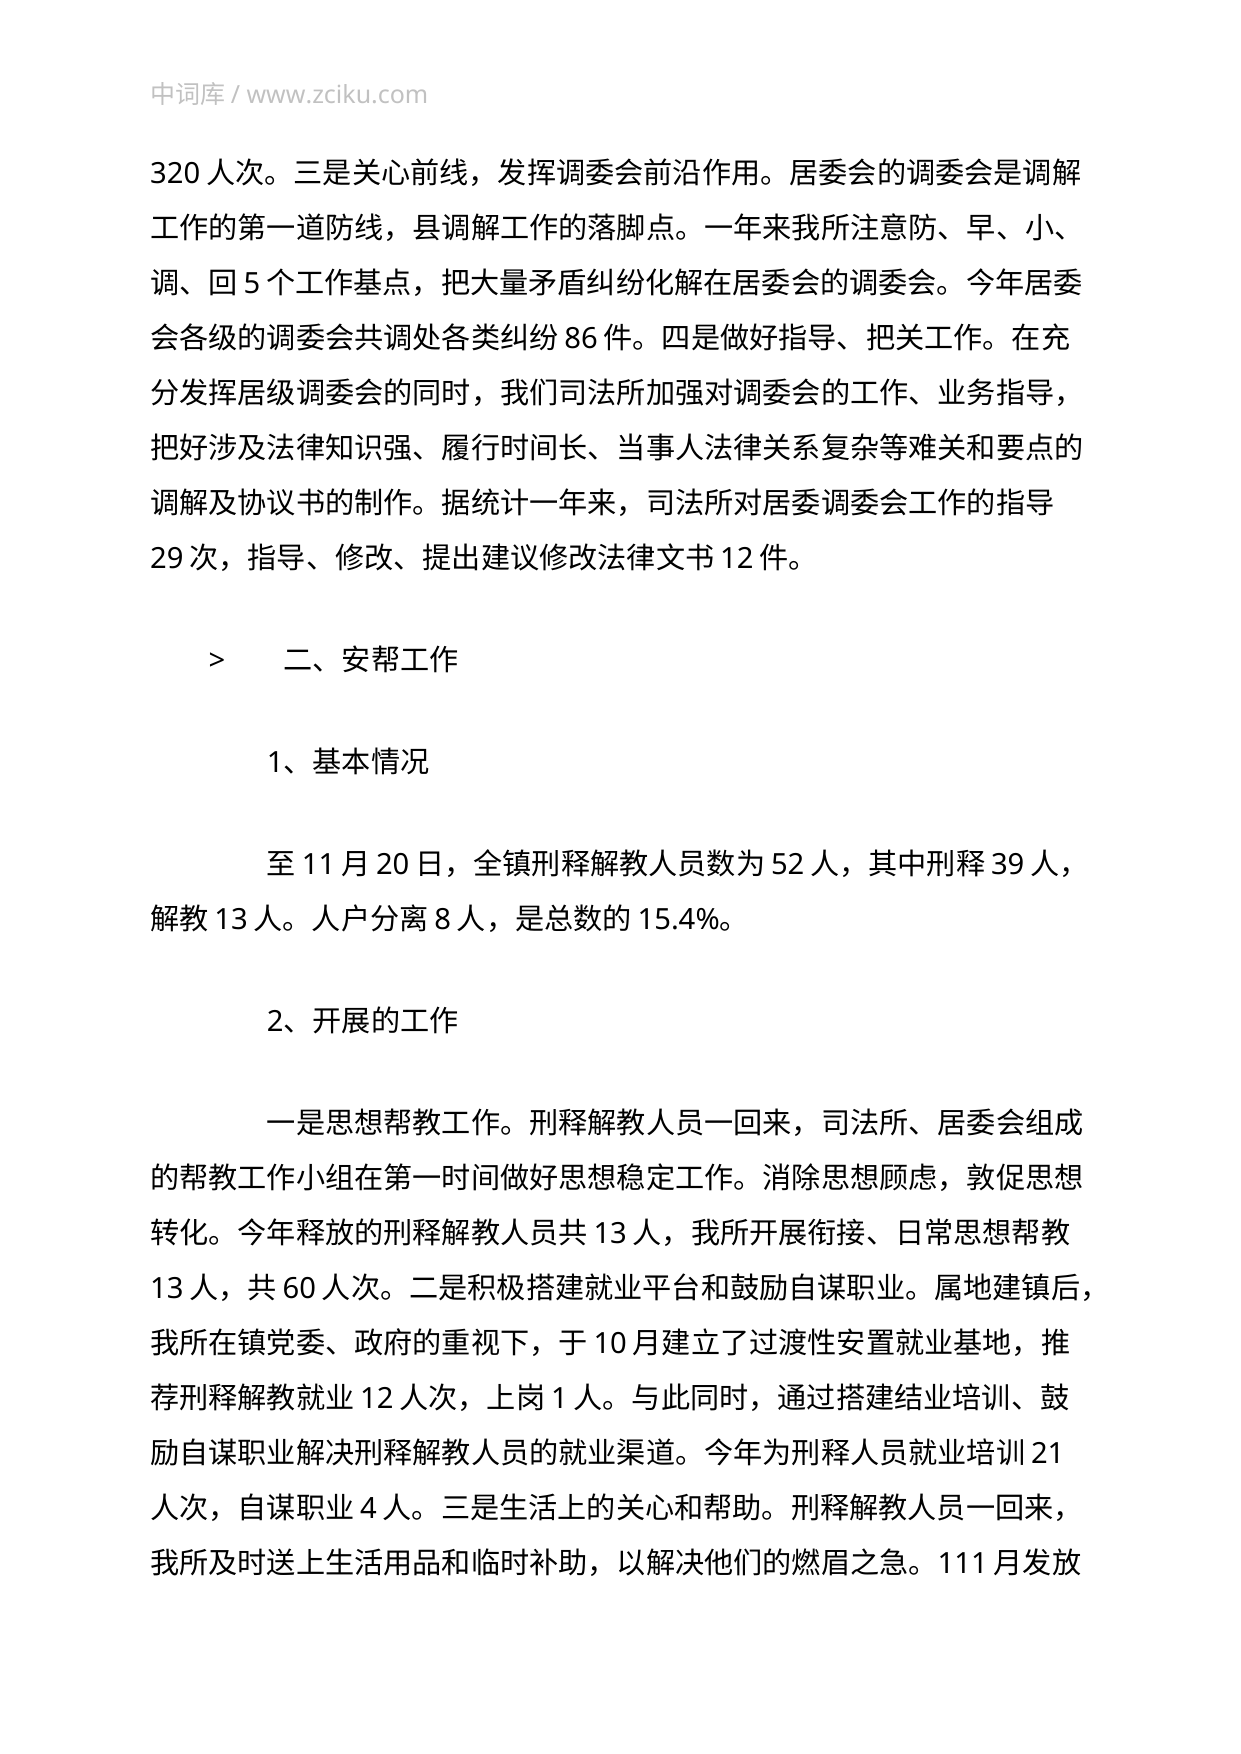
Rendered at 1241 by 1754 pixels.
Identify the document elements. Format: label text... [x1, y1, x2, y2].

text > 二、安帮工作 [150, 637, 1090, 679]
text 2、开展的工作 [150, 997, 1090, 1040]
text 1、基本情况 [150, 738, 1090, 781]
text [150, 150, 1090, 577]
text 至11月20日，全镇刑释解教人员数为52人，其中刑释39人，解教13人。人户分离8人，是总数的15.4%。 [150, 841, 1090, 938]
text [150, 1099, 1090, 1582]
